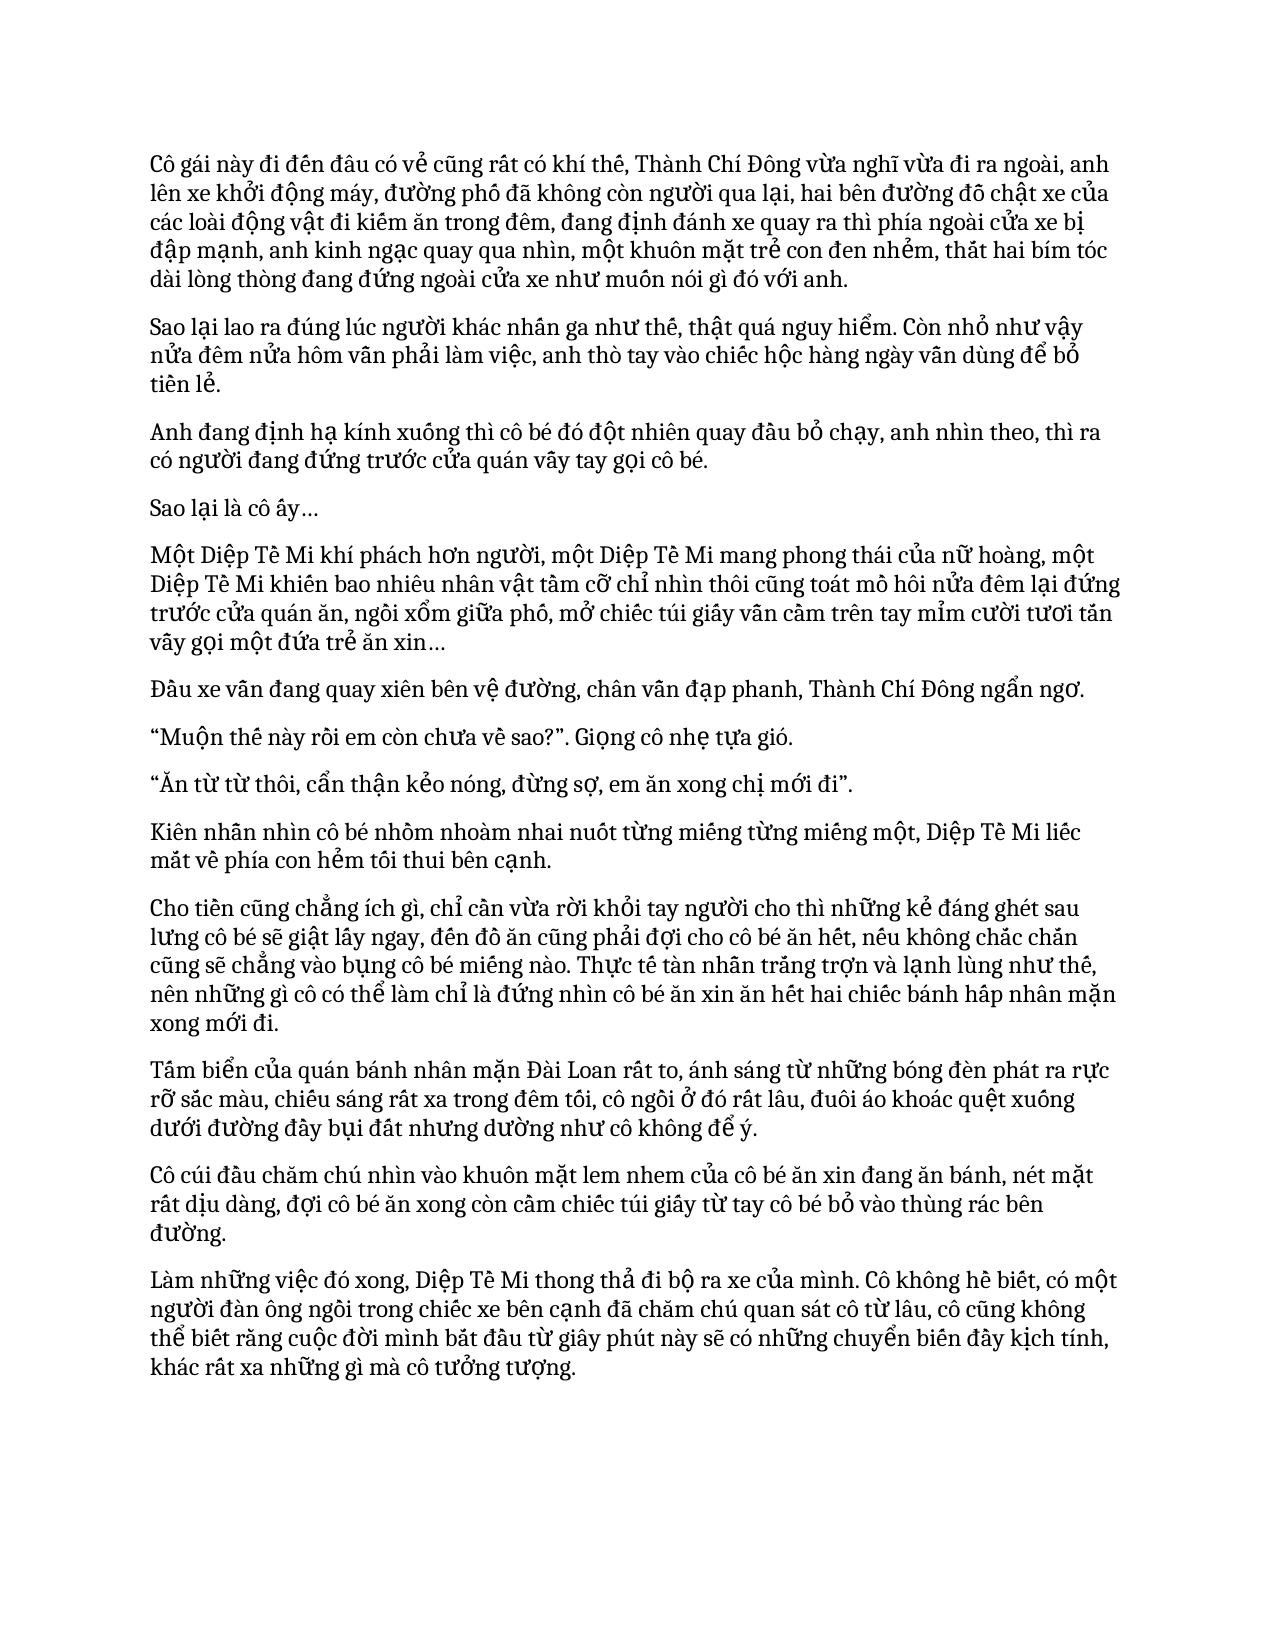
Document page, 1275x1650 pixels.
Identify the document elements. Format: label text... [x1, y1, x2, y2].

text Đầu xe vẫn đang quay xiên bên vệ đường, chân vẫn đạp phanh, Thành Chí Đông ngẩn ngơ. [150, 675, 1125, 704]
text Kiên nhẫn nhìn cô bé nhồm nhoàm nhai nuốt từng miếng từng miếng một, Diệp Tề Mi liếc mắt về phía con hẻm tối thui bên cạnh. [150, 817, 1125, 875]
text Anh đang định hạ kính xuống thì cô bé đó đột nhiên quay đầu bỏ chạy, anh nhìn theo, thì ra có người đang đứng trước cửa quán vẫy tay gọi cô bé. [150, 417, 1125, 475]
text Cô gái này đi đến đâu có vẻ cũng rất có khí thế, Thành Chí Đông vừa nghĩ vừa đi ra ngoài, anh lên xe khởi động máy, đường phố đã không còn người qua lại, hai bên đường đỗ chật xe của các loài động vật đi kiếm ăn trong đêm, đang định đánh xe quay ra thì phía ngoài cửa xe bị đập mạnh, anh kinh ngạc quay qua nhìn, một khuôn mặt trẻ con đen nhẻm, thắt hai bím tóc dài lòng thòng đang đứng ngoài cửa xe như muốn nói gì đó với anh. [150, 150, 1125, 294]
text Làm những việc đó xong, Diệp Tề Mi thong thả đi bộ ra xe của mình. Cô không hề biết, có một người đàn ông ngồi trong chiếc xe bên cạnh đã chăm chú quan sát cô từ lâu, cô cũng không thể biết rằng cuộc đời mình bắt đầu từ giây phút này sẽ có những chuyển biến đầy kịch tính, khác rất xa những gì mà cô tưởng tượng. [150, 1266, 1125, 1381]
text Cô cúi đầu chăm chú nhìn vào khuôn mặt lem nhem của cô bé ăn xin đang ăn bánh, nét mặt rất dịu dàng, đợi cô bé ăn xong còn cầm chiếc túi giấy từ tay cô bé bỏ vào thùng rác bên đường. [150, 1161, 1125, 1247]
text Cho tiền cũng chẳng ích gì, chỉ cần vừa rời khỏi tay người cho thì những kẻ đáng ghét sau lưng cô bé sẽ giật lấy ngay, đến đồ ăn cũng phải đợi cho cô bé ăn hết, nếu không chắc chắn cũng sẽ chẳng vào bụng cô bé miếng nào. Thực tế tàn nhẫn trắng trợn và lạnh lùng như thế, nên những gì cô có thể làm chỉ là đứng nhìn cô bé ăn xin ăn hết hai chiếc bánh hấp nhân mặn xong mới đi. [150, 894, 1125, 1037]
text Sao lại lao ra đúng lúc người khác nhấn ga như thế, thật quá nguy hiểm. Còn nhỏ như vậy nửa đêm nửa hôm vẫn phải làm việc, anh thò tay vào chiếc hộc hàng ngày vẫn dùng để bỏ tiền lẻ. [150, 312, 1125, 399]
text “Muộn thế này rồi em còn chưa về sao?”. Giọng cô nhẹ tựa gió. [150, 722, 1125, 751]
text Sao lại là cô ấy… [150, 494, 1125, 522]
text Một Diệp Tề Mi khí phách hơn người, một Diệp Tề Mi mang phong thái của nữ hoàng, một Diệp Tề Mi khiến bao nhiêu nhân vật tầm cỡ chỉ nhìn thôi cũng toát mồ hôi nửa đêm lại đứng trước cửa quán ăn, ngồi xổm giữa phố, mở chiếc túi giấy vẫn cầm trên tay mỉm cười tươi tắn vẫy gọi một đứa trẻ ăn xin… [150, 541, 1125, 656]
text “Ăn từ từ thôi, cẩn thận kẻo nóng, đừng sợ, em ăn xong chị mới đi”. [150, 770, 1125, 799]
text Tấm biển của quán bánh nhân mặn Đài Loan rất to, ánh sáng từ những bóng đèn phát ra rực rỡ sắc màu, chiếu sáng rất xa trong đêm tối, cô ngồi ở đó rất lâu, đuôi áo khoác quệt xuống dưới đường đầy bụi đất nhưng dường như cô không để ý. [150, 1056, 1125, 1142]
